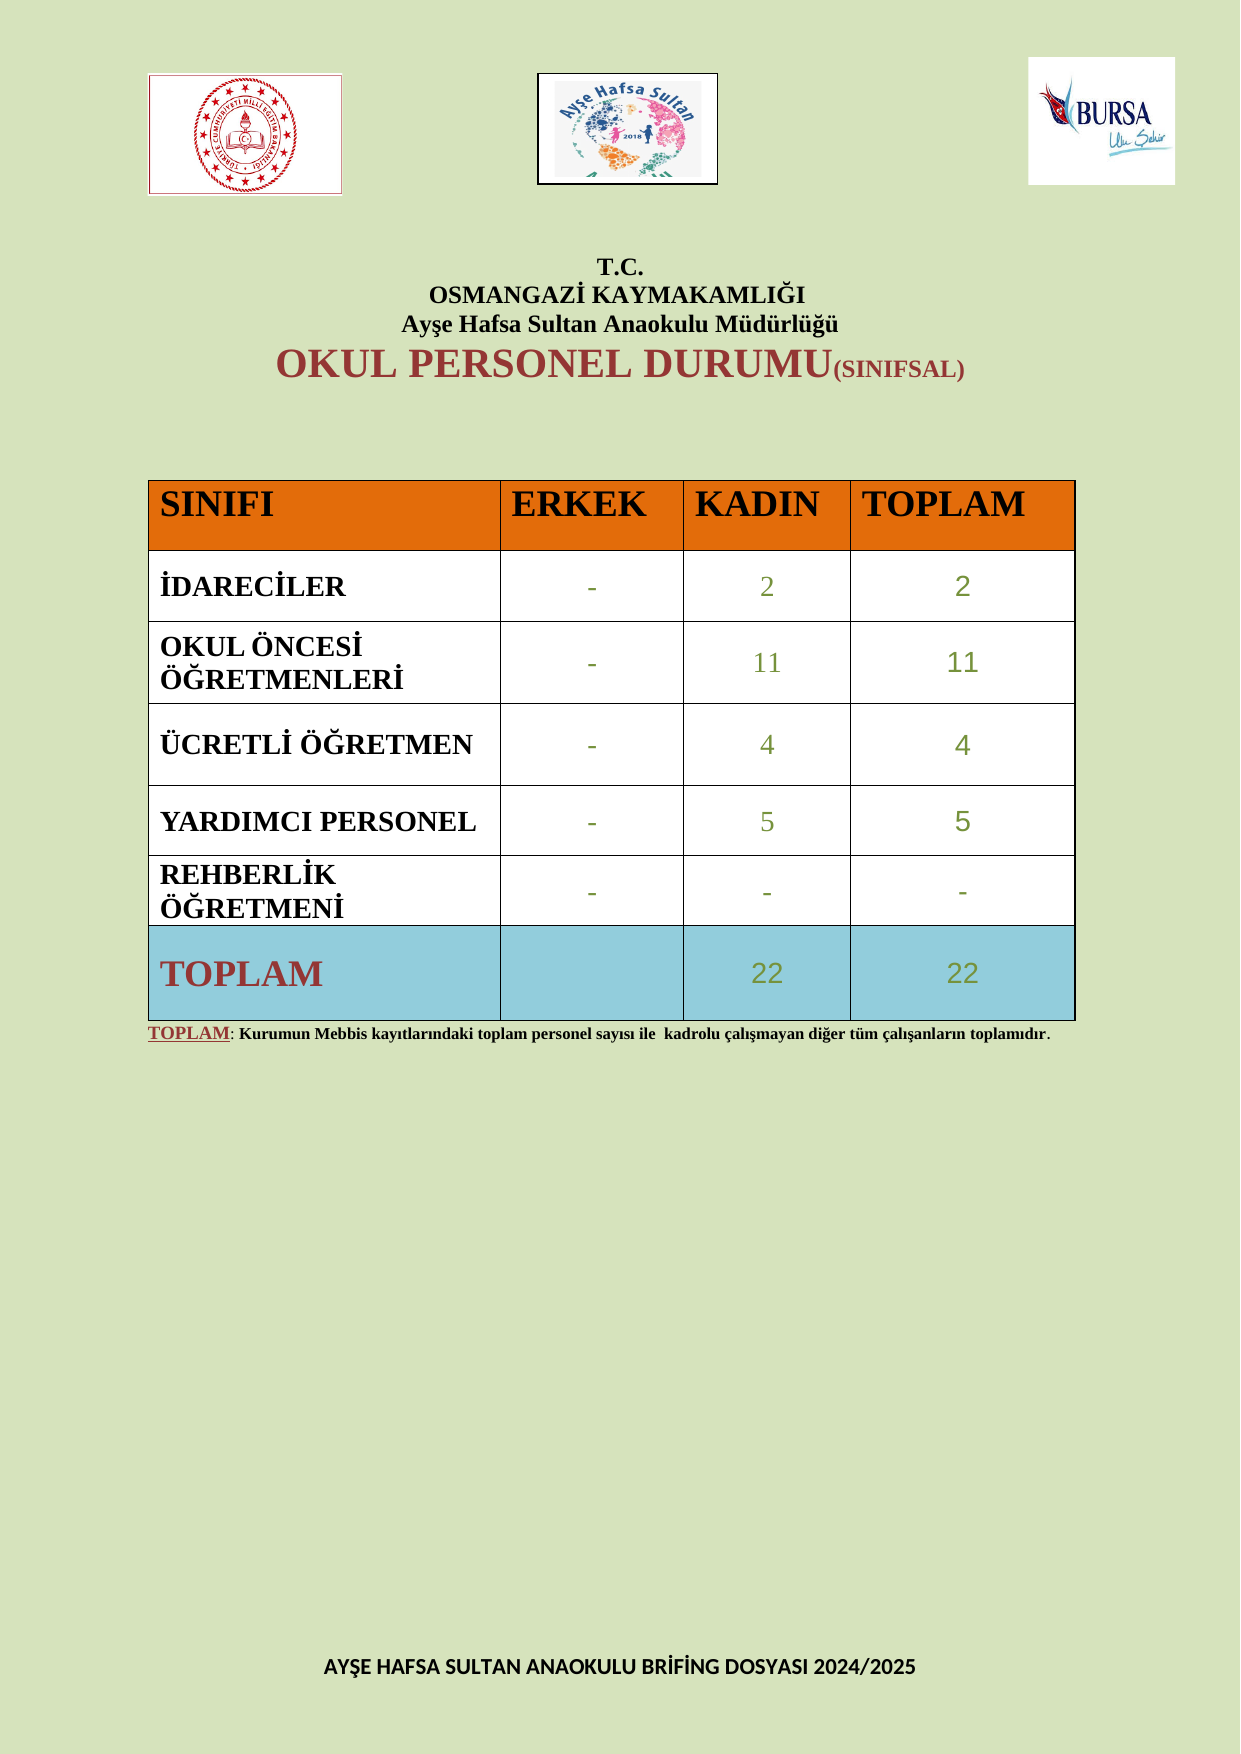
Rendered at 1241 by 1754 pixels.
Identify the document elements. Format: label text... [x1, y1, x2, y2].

table_header ERKEK [501, 481, 683, 550]
table_cell İDARECİLER [149, 551, 500, 621]
table_cell 11 [684, 622, 850, 703]
table_cell - [851, 856, 1074, 925]
table_cell [501, 926, 683, 1020]
picture [147, 73, 343, 196]
table_cell - [501, 551, 683, 621]
table_cell 22 [851, 926, 1074, 1020]
table_cell 4 [851, 704, 1074, 785]
table_cell 5 [684, 786, 850, 855]
table_cell OKUL ÖNCESİ ÖĞRETMENLERİ [149, 622, 500, 703]
table_cell 2 [684, 551, 850, 621]
table_cell 11 [851, 622, 1074, 703]
table_cell ÜCRETLİ ÖĞRETMEN [149, 704, 500, 785]
table_cell - [501, 786, 683, 855]
table_cell 2 [851, 551, 1074, 621]
table_cell 4 [684, 704, 850, 785]
text OKUL PERSONEL DURUMU(SINIFSAL) [148, 338, 1092, 386]
picture [1028, 57, 1175, 185]
table_cell REHBERLİK ÖĞRETMENİ [149, 856, 500, 925]
picture [554, 81, 702, 177]
table_cell - [501, 622, 683, 703]
table_cell 5 [851, 786, 1074, 855]
table_header KADIN [684, 481, 850, 550]
table_cell - [501, 856, 683, 925]
table_cell - [684, 856, 850, 925]
table_header TOPLAM [851, 481, 1074, 550]
table_cell YARDIMCI PERSONEL [149, 786, 500, 855]
table_cell TOPLAM [149, 926, 500, 1020]
text TOPLAM: Kurumun Mebbis kayıtlarındaki toplam personel sayısı ile kadrolu çalışmayan diğer tüm çalışanların toplamıdır. [148, 1021, 1092, 1044]
table_header SINIFI [149, 481, 500, 550]
table_cell 22 [684, 926, 850, 1020]
table_cell - [501, 704, 683, 785]
